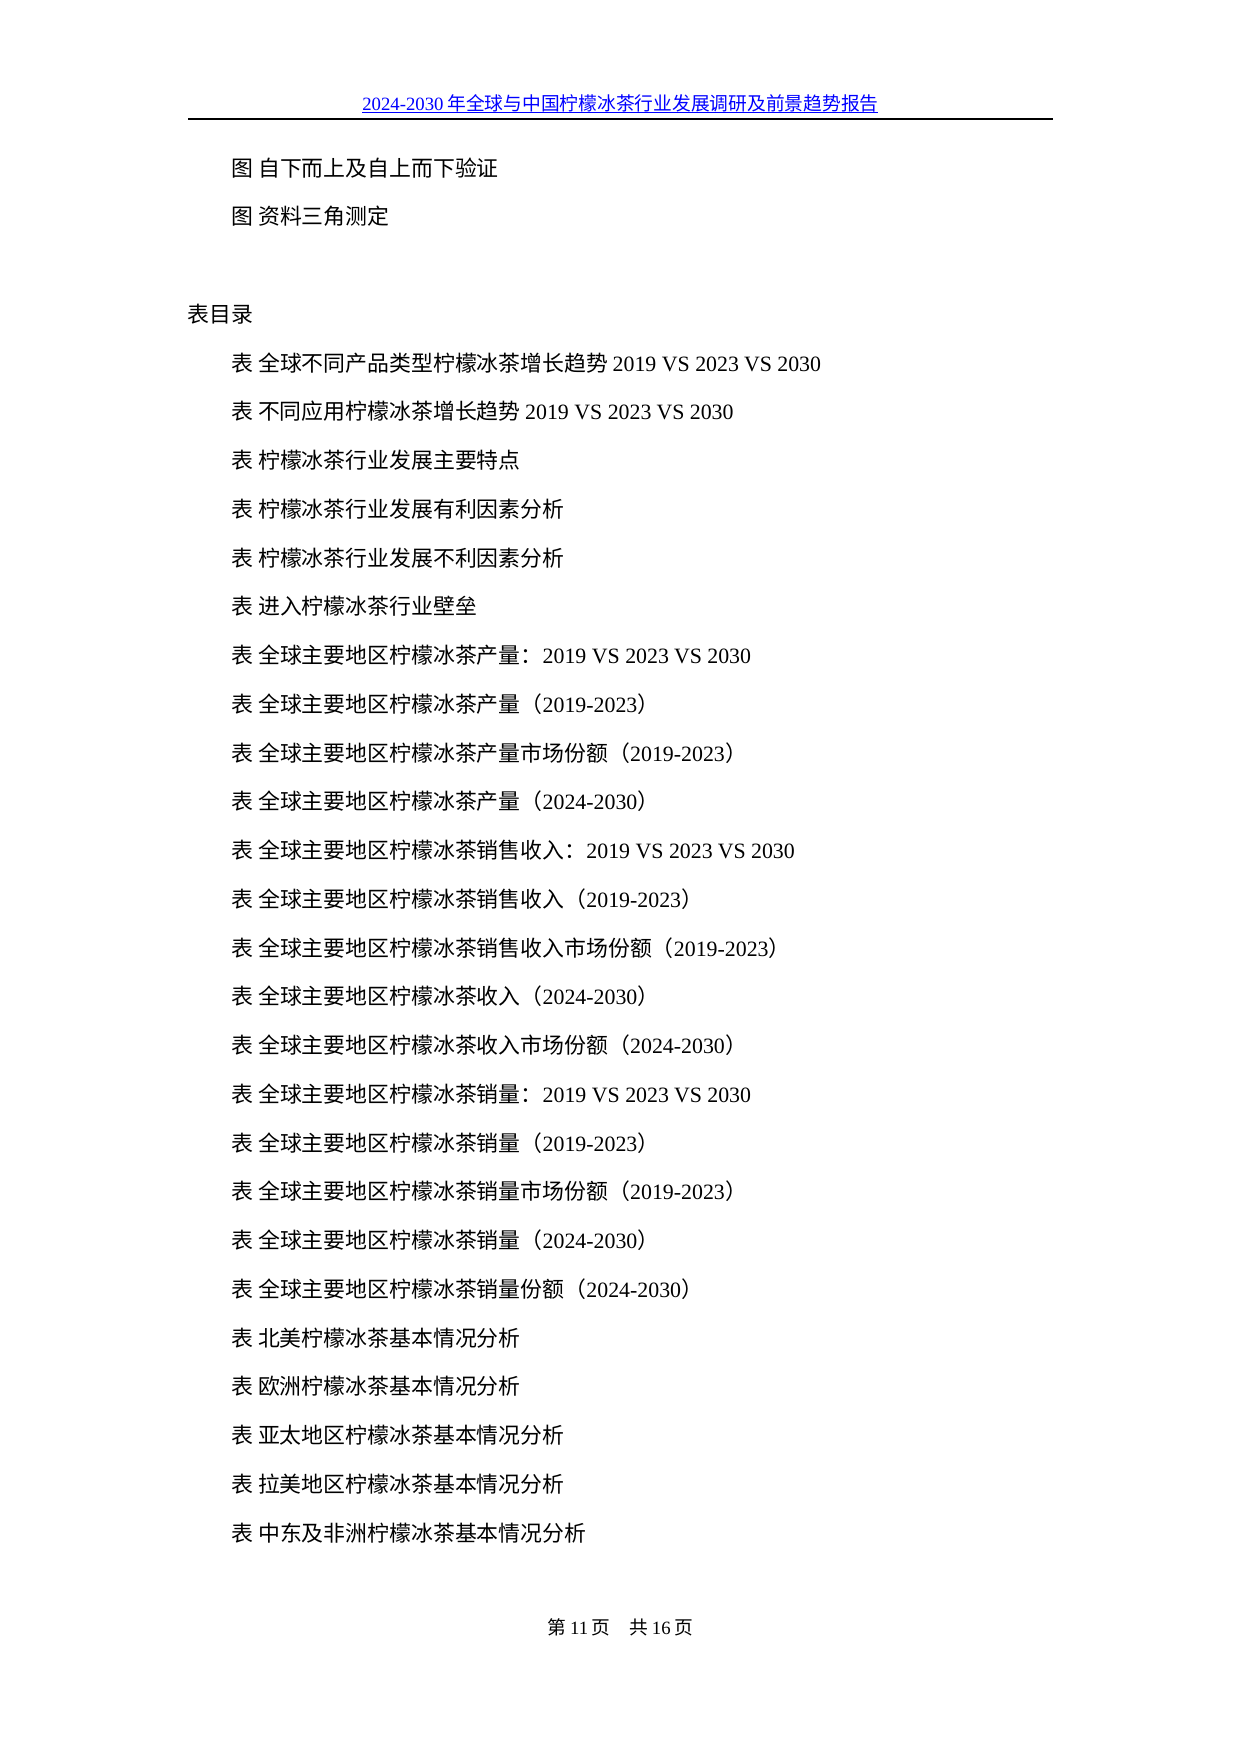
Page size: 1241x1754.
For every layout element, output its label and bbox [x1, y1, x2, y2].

text [187, 150, 1053, 1548]
